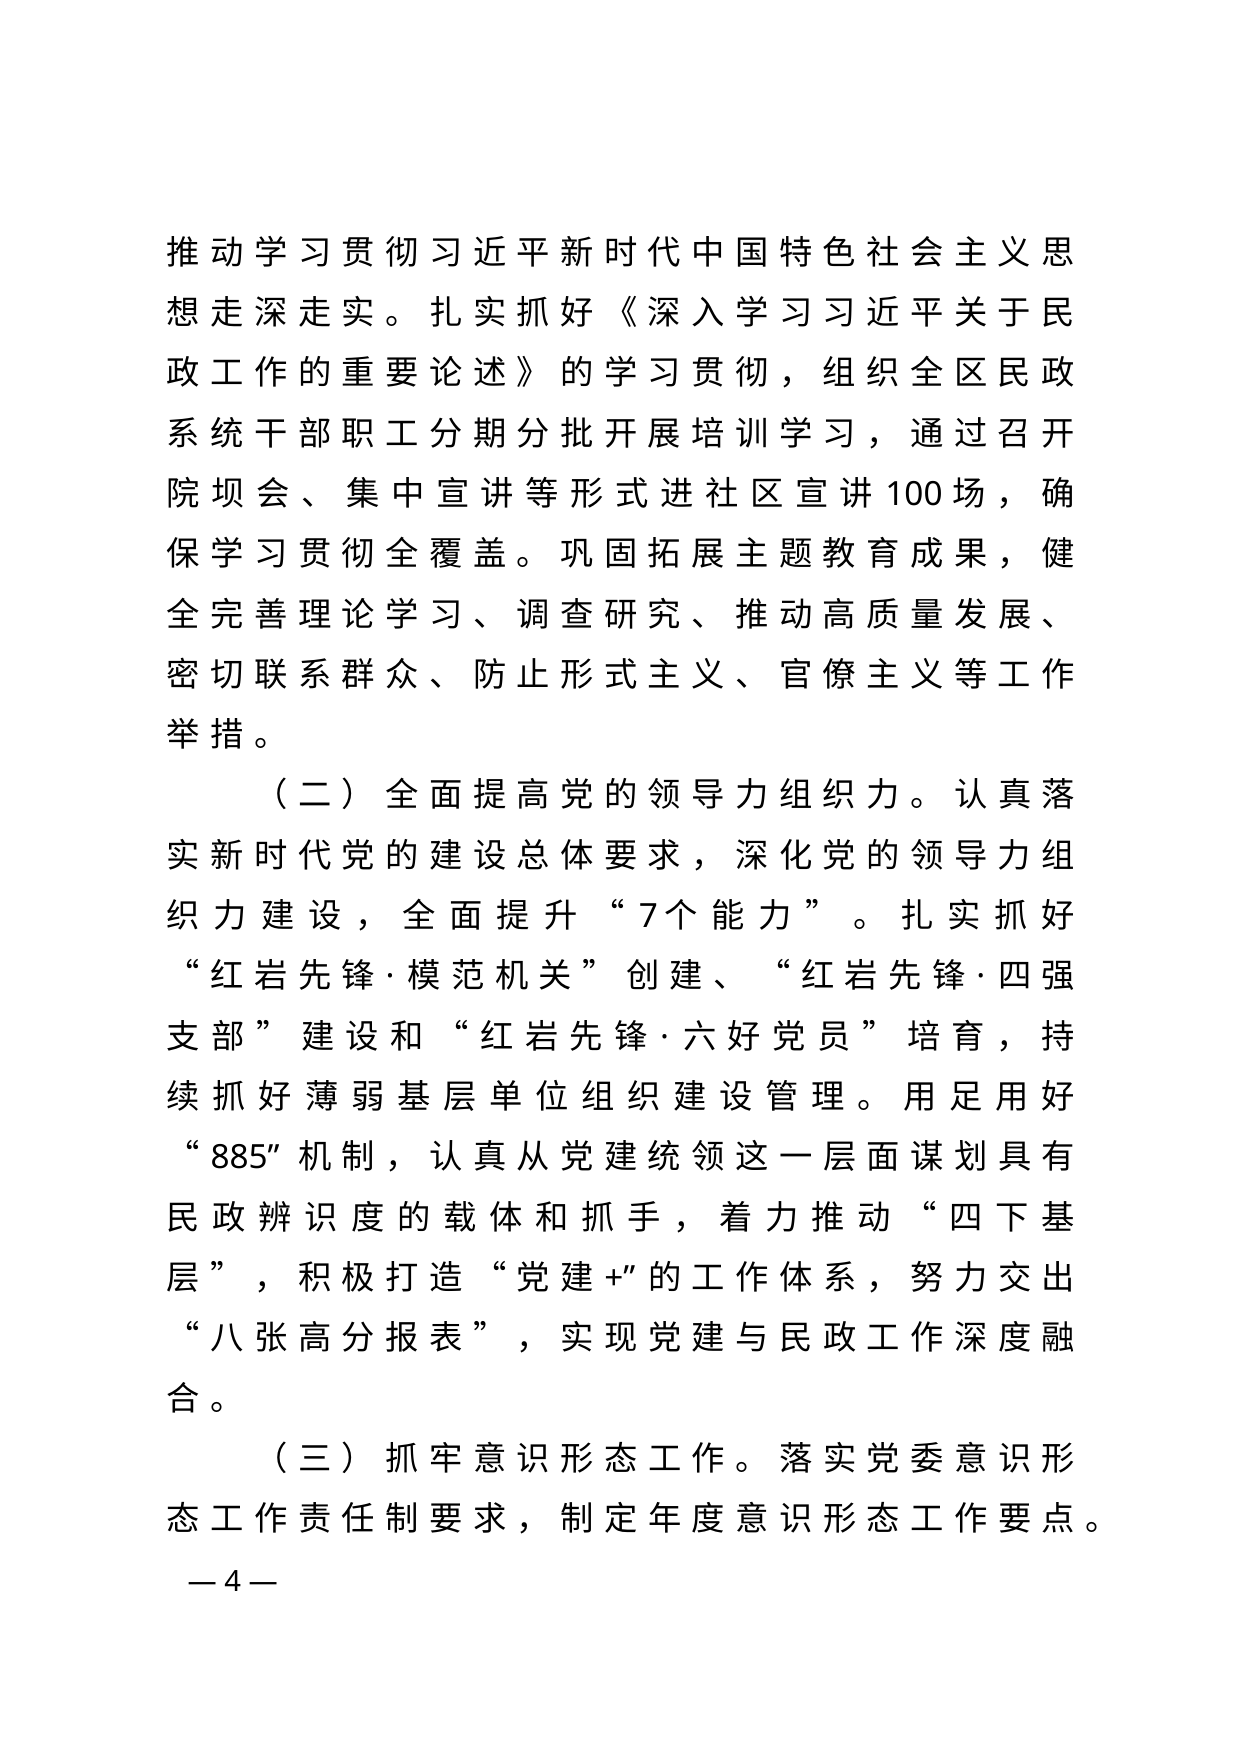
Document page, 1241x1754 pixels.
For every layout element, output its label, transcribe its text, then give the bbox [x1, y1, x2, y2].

text （二）全面提高党的领导力组织力。认真落实新时代党的建设总体要求，深化党的领导力组织力建设，全面提升“7个能力”。扎实抓好“红岩先锋·模范机关”创建、“红岩先锋·四强支部”建设和“红岩先锋·六好党员”培育，持续抓好薄弱基层单位组织建设管理。用足用好“885”机制，认真从党建统领这一层面谋划具有民政辨识度的载体和抓手，着力推动“四下基层”，积极打造“党建+”的工作体系，努力交出“八张高分报表”，实现党建与民政工作深度融合。 [167, 762, 1085, 1426]
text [167, 1426, 1085, 1546]
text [167, 219, 1085, 762]
